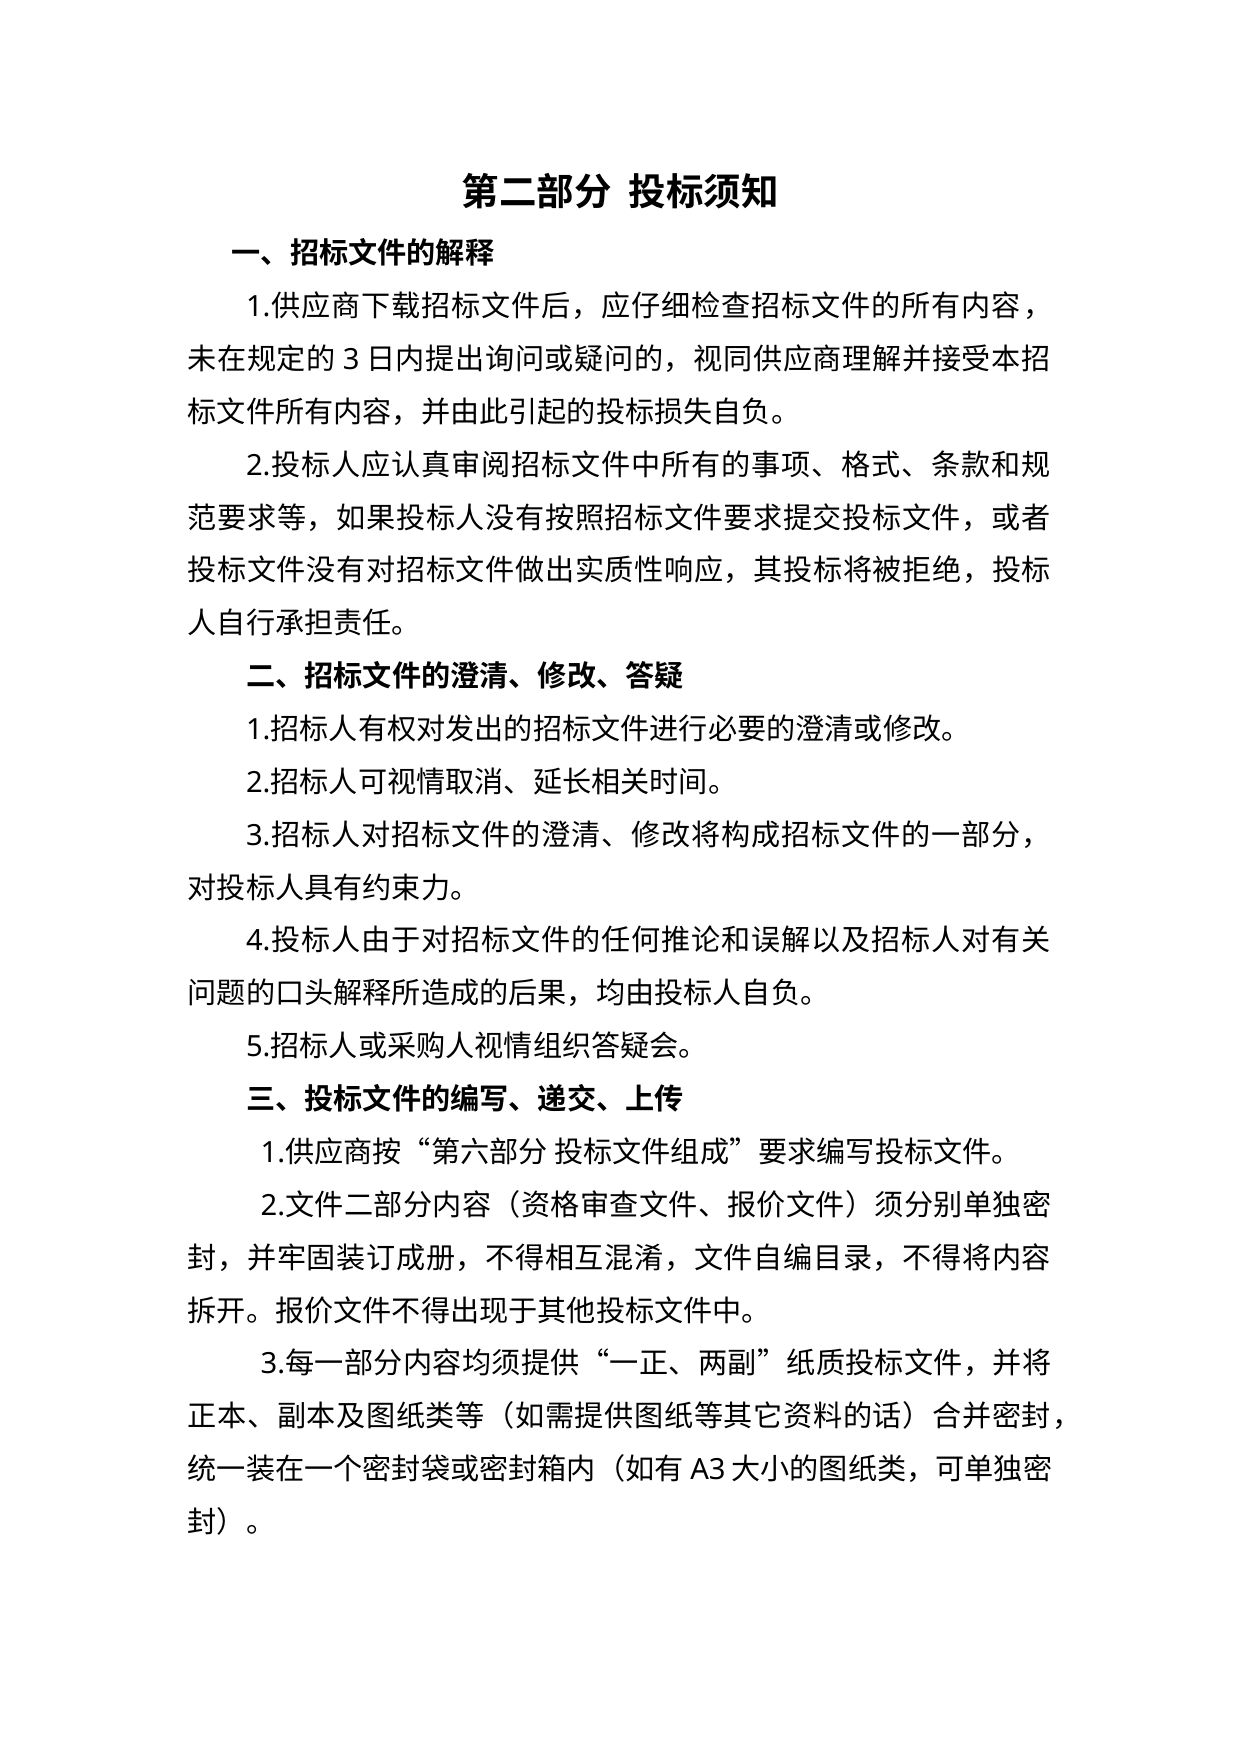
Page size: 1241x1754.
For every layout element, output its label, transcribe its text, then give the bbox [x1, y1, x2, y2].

text 4.投标人由于对招标文件的任何推论和误解以及招标人对有关问题的口头解释所造成的后果，均由投标人自负。 [187, 917, 1053, 1012]
text 二、招标文件的澄清、修改、答疑 [187, 653, 1053, 695]
text 一、招标文件的解释 [187, 230, 1053, 272]
text 3.招标人对招标文件的澄清、修改将构成招标文件的一部分，对投标人具有约束力。 [187, 811, 1053, 906]
text 1.供应商下载招标文件后，应仔细检查招标文件的所有内容，未在规定的3日内提出询问或疑问的，视同供应商理解并接受本招标文件所有内容，并由此引起的投标损失自负。 [187, 283, 1053, 431]
text 三、投标文件的编写、递交、上传 [187, 1076, 1053, 1118]
text 5.招标人或采购人视情组织答疑会。 [187, 1023, 1053, 1065]
text 2.投标人应认真审阅招标文件中所有的事项、格式、条款和规范要求等，如果投标人没有按照招标文件要求提交投标文件，或者投标文件没有对招标文件做出实质性响应，其投标将被拒绝，投标人自行承担责任。 [187, 441, 1053, 642]
text 第二部分 投标须知 [187, 162, 1053, 216]
text 3.每一部分内容均须提供“一正、两副”纸质投标文件，并将正本、副本及图纸类等（如需提供图纸等其它资料的话）合并密封，统一装在一个密封袋或密封箱内（如有A3大小的图纸类，可单独密封）。 [187, 1340, 1053, 1541]
text 1.招标人有权对发出的招标文件进行必要的澄清或修改。 [187, 705, 1053, 748]
text 1.供应商按“第六部分 投标文件组成”要求编写投标文件。 [187, 1128, 1053, 1171]
text 2.招标人可视情取消、延长相关时间。 [187, 758, 1053, 801]
text 2.文件二部分内容（资格审查文件、报价文件）须分别单独密封，并牢固装订成册，不得相互混淆，文件自编目录，不得将内容拆开。报价文件不得出现于其他投标文件中。 [187, 1181, 1053, 1329]
